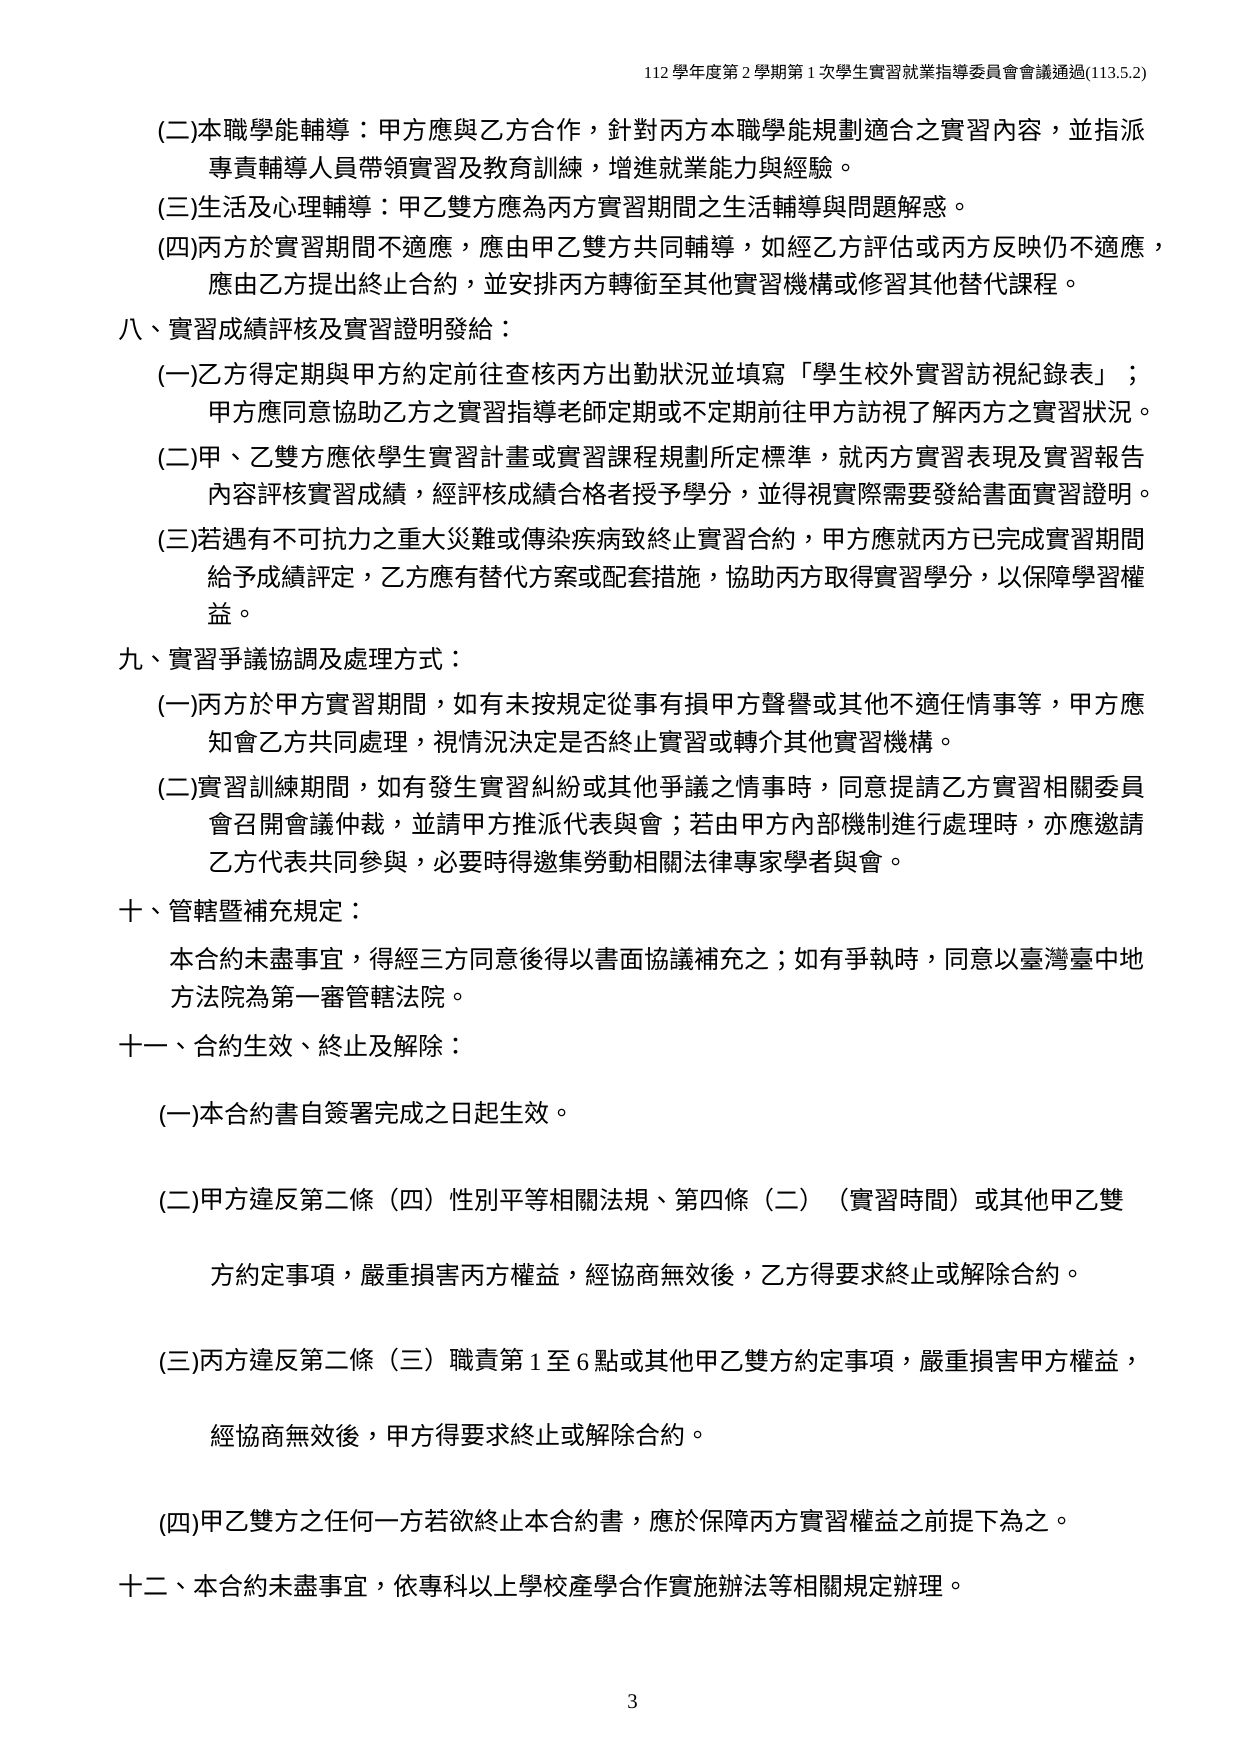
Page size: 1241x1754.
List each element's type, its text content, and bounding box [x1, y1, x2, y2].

list 甲乙雙方之任何一方若欲終止本合約書，應於保障丙方實習權益之前提下為之。 [159, 1483, 1129, 1558]
list 乙方得定期與甲方約定前往查核丙方出勤狀況並填寫「學生校外實習訪視紀錄表」；甲方應同意協助乙方之實習指導老師定期或不定期前往甲方訪視了解丙方之實習狀況。 [158, 354, 1146, 429]
text 十一、合約生效、終止及解除： [118, 1026, 1146, 1063]
text 十二、本合約未盡事宜，依專科以上學校產學合作實施辦法等相關規定辦理。 [118, 1566, 1146, 1603]
list 甲方違反第二條（四）性別平等相關法規、第四條（二）（實習時間）或其他甲乙雙方約定事項，嚴重損害丙方權益，經協商無效後，乙方得要求終止或解除合約。 [159, 1161, 1129, 1311]
list 若遇有不可抗力之重大災難或傳染疾病致終止實習合約，甲方應就丙方已完成實習期間給予成績評定，乙方應有替代方案或配套措施，協助丙方取得實習學分，以保障學習權益。 [158, 519, 1146, 632]
list 實習訓練期間，如有發生實習糾紛或其他爭議之情事時，同意提請乙方實習相關委員會召開會議仲裁，並請甲方推派代表與會；若由甲方內部機制進行處理時，亦應邀請乙方代表共同參與，必要時得邀集勞動相關法律專家學者與會。 [158, 767, 1146, 879]
list 丙方於實習期間不適應，應由甲乙雙方共同輔導，如經乙方評估或丙方反映仍不適應，應由乙方提出終止合約，並安排丙方轉銜至其他實習機構或修習其他替代課程。 [158, 227, 1146, 302]
list 丙方違反第二條（三）職責第1至6點或其他甲乙雙方約定事項，嚴重損害甲方權益，經協商無效後，甲方得要求終止或解除合約。 [159, 1322, 1129, 1472]
list 生活及心理輔導：甲乙雙方應為丙方實習期間之生活輔導與問題解惑。 [158, 187, 1146, 225]
text 八、實習成績評核及實習證明發給： [118, 309, 1146, 347]
text 本合約未盡事宜，得經三方同意後得以書面協議補充之；如有爭執時，同意以臺灣臺中地方法院為第一審管轄法院。 [169, 939, 1146, 1014]
text 九、實習爭議協調及處理方式： [118, 639, 1146, 677]
list 甲、乙雙方應依學生實習計畫或實習課程規劃所定標準，就丙方實習表現及實習報告內容評核實習成績，經評核成績合格者授予學分，並得視實際需要發給書面實習證明。 [158, 437, 1146, 512]
list 本合約書自簽署完成之日起生效。 [159, 1074, 1129, 1149]
list 本職學能輔導：甲方應與乙方合作，針對丙方本職學能規劃適合之實習內容，並指派專責輔導人員帶領實習及教育訓練，增進就業能力與經驗。 [158, 110, 1146, 185]
text 十、管轄暨補充規定： [118, 891, 1146, 928]
list 丙方於甲方實習期間，如有未按規定從事有損甲方聲譽或其他不適任情事等，甲方應知會乙方共同處理，視情況決定是否終止實習或轉介其他實習機構。 [158, 684, 1146, 759]
